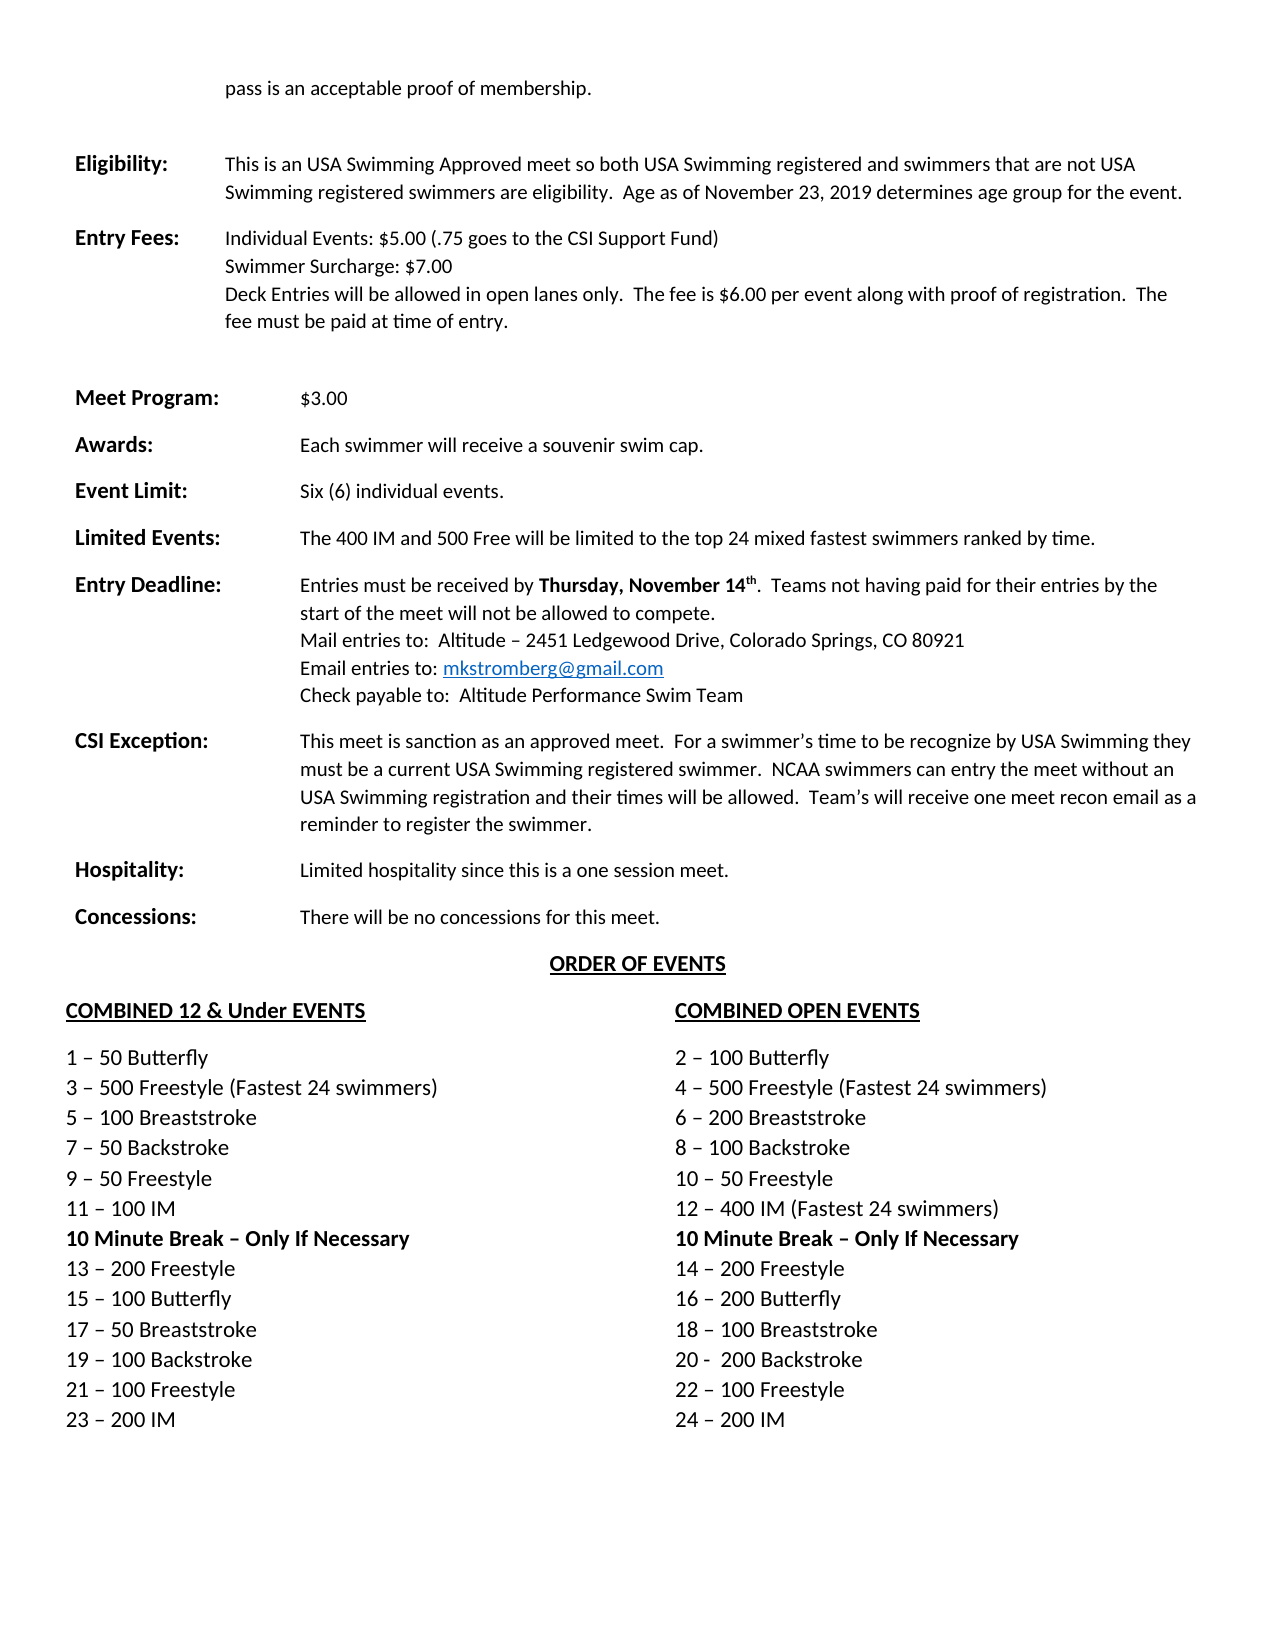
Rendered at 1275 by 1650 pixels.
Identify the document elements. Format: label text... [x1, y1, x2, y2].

text 1 – 50 Butterfly 2 – 100 Butterfly 3 – 500 Freestyle (Fastest 24 swimmers) 4 – 500 Freestyle (Fastest 24 swimmers) 5 – 100 Breaststroke 6 – 200 Breaststroke 7 – 50 Backstroke 8 – 100 Backstroke 9 – 50 Freestyle 10 – 50 Freestyle 11 – 100 IM 12 – 400 IM (Fastest 24 swimmers) 10 Minute Break – Only If Necessary 10 Minute Break – Only If Necessary 13 – 200 Freestyle 14 – 200 Freestyle 15 – 100 Butterfly 16 – 200 Butterfly 17 – 50 Breaststroke 18 – 100 Breaststroke 19 – 100 Backstroke 20 - 200 Backstroke 21 – 100 Freestyle 22 – 100 Freestyle 23 – 200 IM 24 – 200 IM [66, 1043, 1200, 1433]
text Eligibility: This is an USA Swimming Approved meet so both USA Swimming registered and swimmers that are not USA Swimming registered swimmers are eligibility. Age as of November 23, 2019 determines age group for the event. [75, 149, 1200, 205]
text ORDER OF EVENTS [75, 949, 1200, 977]
text Event Limit: Six (6) individual events. [75, 477, 1200, 504]
text CSI Exception: This meet is sanction as an approved meet. For a swimmer’s time to be recognize by USA Swimming they must be a current USA Swimming registered swimmer. NCAA swimmers can entry the meet without an USA Swimming registration and their times will be allowed. Team’s will receive one meet recon email as a reminder to register the swimmer. [75, 727, 1200, 837]
text Limited Events: The 400 IM and 500 Free will be limited to the top 24 mixed fastest swimmers ranked by time. [75, 523, 1200, 551]
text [75, 75, 1200, 131]
text Entry Fees: Individual Events: $5.00 (.75 goes to the CSI Support Fund) Swimmer Surcharge: $7.00 Deck Entries will be allowed in open lanes only. The fee is $6.00 per event along with proof of registration. The fee must be paid at time of entry. [75, 223, 1200, 364]
text Hospitality: Limited hospitality since this is a one session meet. [75, 855, 1200, 883]
text Meet Program: $3.00 [75, 383, 1200, 411]
text Awards: Each swimmer will receive a souvenir swim cap. [75, 430, 1200, 458]
text Entry Deadline: Entries must be received by Thursday, November 14th. Teams not having paid for their entries by the start of the meet will not be allowed to compete. Mail entries to: Altitude – 2451 Ledgewood Drive, Colorado Springs, CO 80921 Email entries to: mkstromberg@gmail.com Check payable to: Altitude Performance Swim Team [75, 570, 1200, 708]
text COMBINED 12 & Under EVENTS COMBINED OPEN EVENTS [66, 996, 1200, 1024]
text Concessions: There will be no concessions for this meet. [75, 902, 1200, 930]
